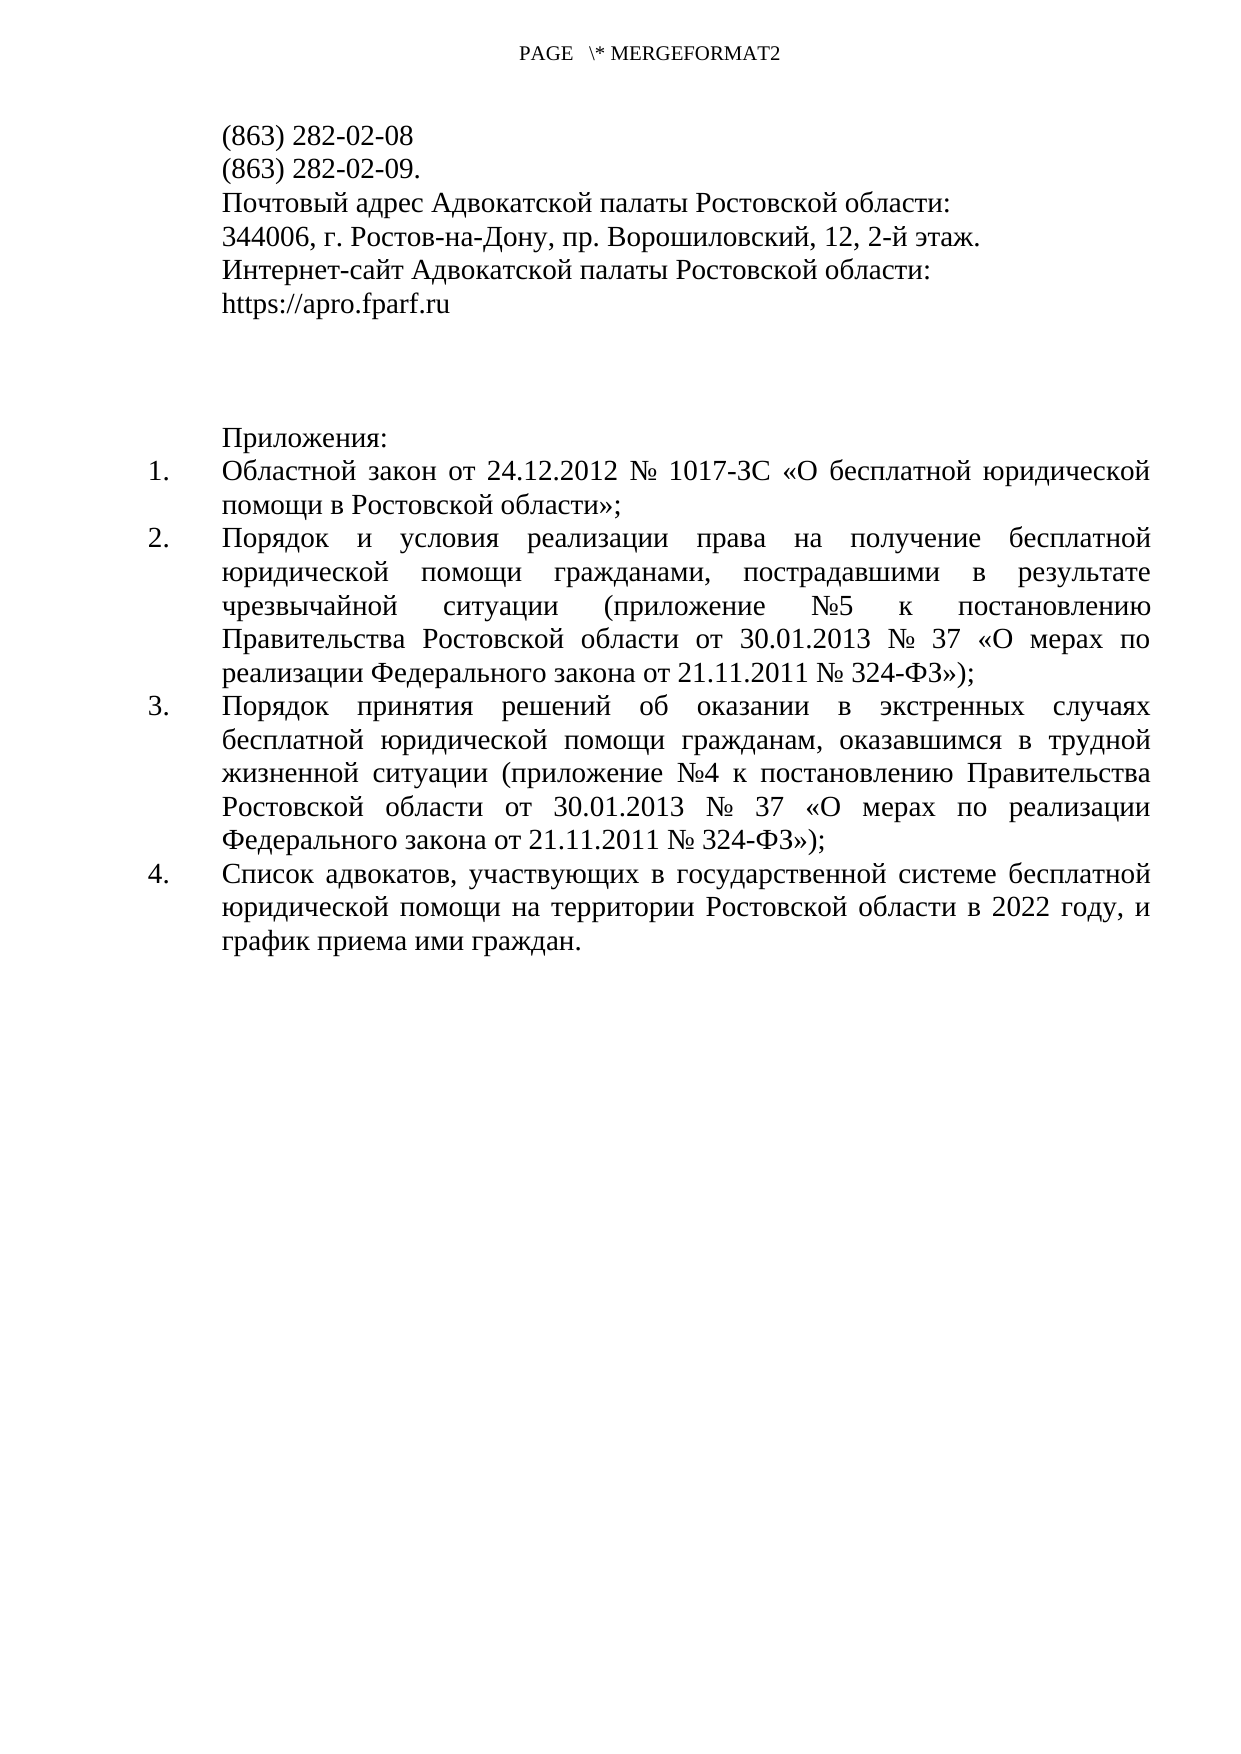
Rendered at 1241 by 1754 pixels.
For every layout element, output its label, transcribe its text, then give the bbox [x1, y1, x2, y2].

list Порядок и условия реализации права на получение бесплатной юридической помощи гражданами, пострадавшими в результате чрезвычайной ситуации (приложение №5 к постановлению Правительства Ростовской области от 30.01.2013 № 37 «О мерах по реализации Федерального закона от 21.11.2011 № 324-ФЗ»); [148, 521, 1152, 688]
text Почтовый адрес Адвокатской палаты Ростовской области: [148, 185, 1152, 219]
text 344006, г. Ростов-на-Дону, пр. Ворошиловский, 12, 2-й этаж. [148, 219, 1152, 252]
list Список адвокатов, участвующих в государственной системе бесплатной юридической помощи на территории Ростовской области в 2022 году, и график приема ими граждан. [148, 856, 1152, 957]
text Приложения: [148, 420, 1152, 453]
text Интернет-сайт Адвокатской палаты Ростовской области: [148, 252, 1152, 286]
text https://apro.fparf.ru [148, 286, 1152, 319]
text (863) 282-02-08 [148, 118, 1152, 152]
text (863) 282-02-09. [148, 152, 1152, 185]
list Порядок принятия решений об оказании в экстренных случаях бесплатной юридической помощи гражданам, оказавшимся в трудной жизненной ситуации (приложение №4 к постановлению Правительства Ростовской области от 30.01.2013 № 37 «О мерах по реализации Федерального закона от 21.11.2011 № 324-ФЗ»); [148, 688, 1152, 856]
list Областной закон от 24.12.2012 № 1017-ЗС «О бесплатной юридической помощи в Ростовской области»; [148, 453, 1152, 521]
